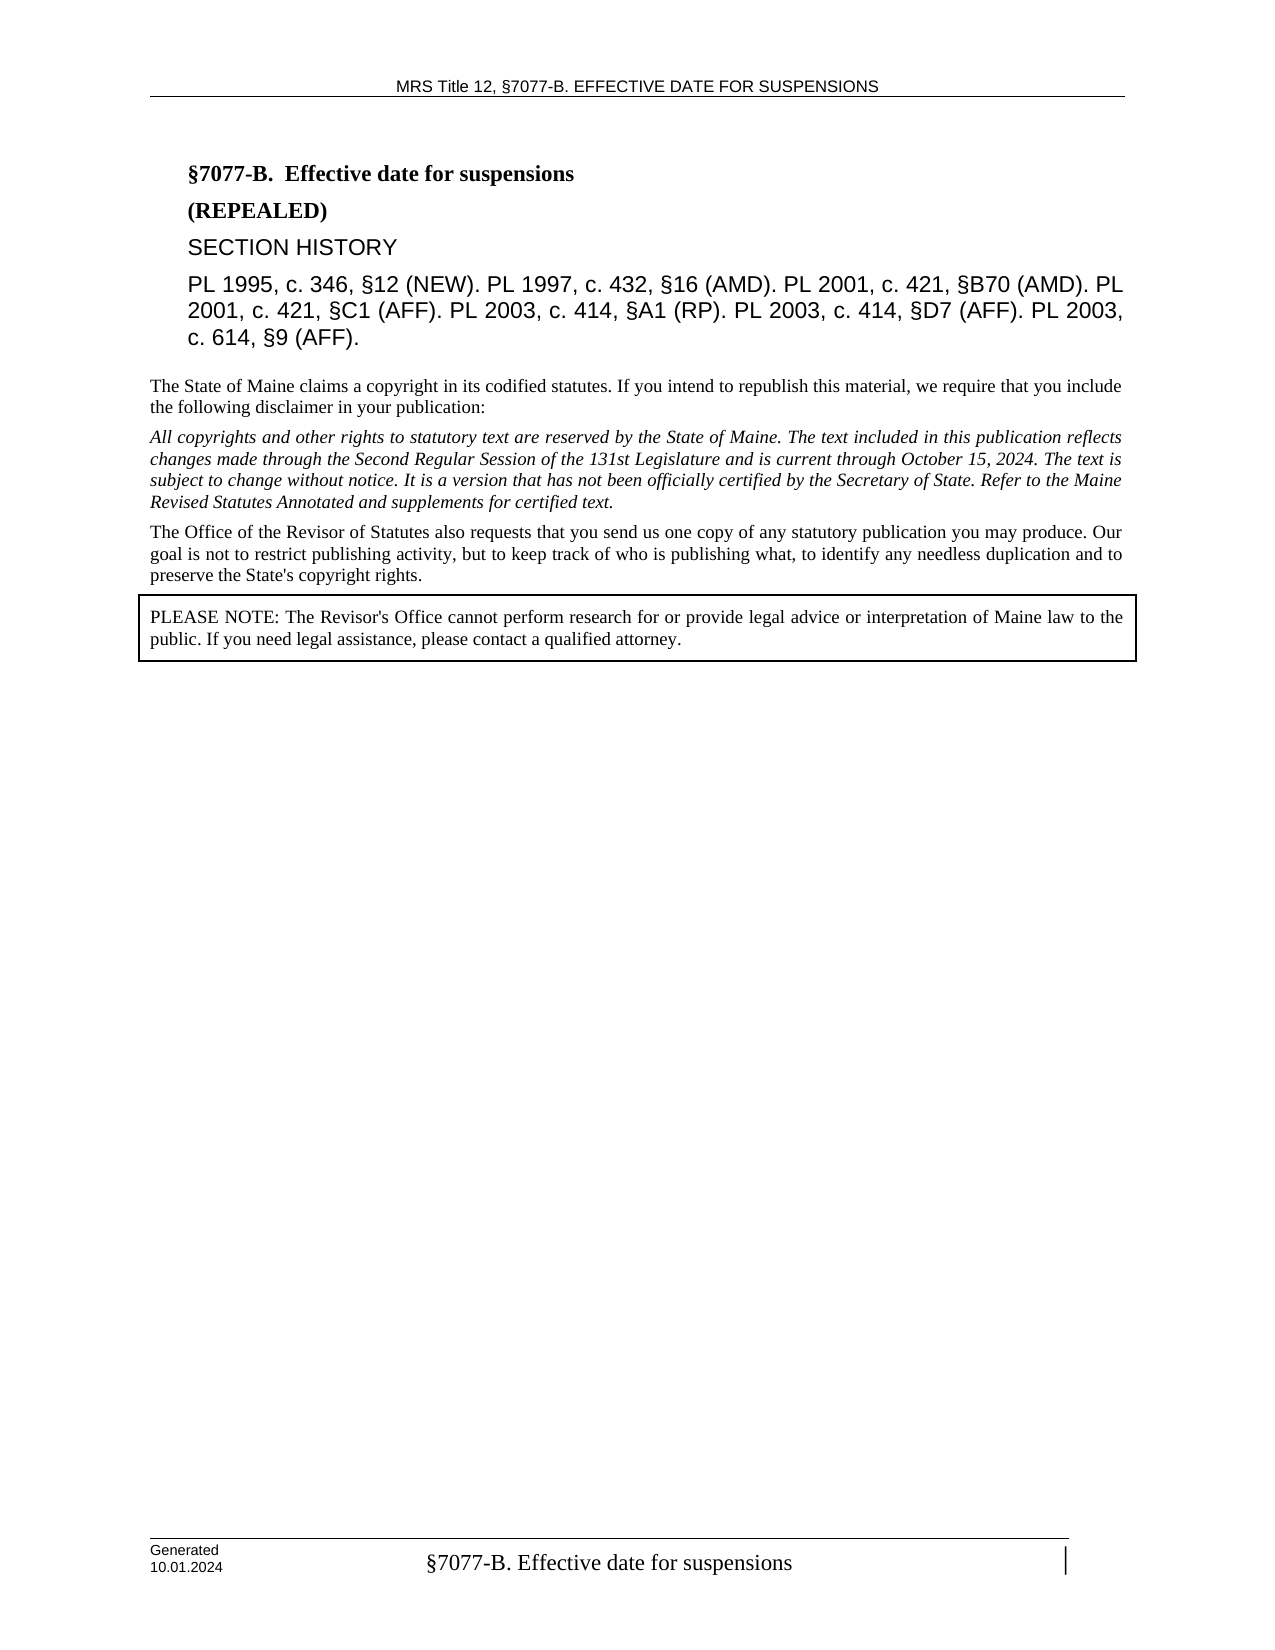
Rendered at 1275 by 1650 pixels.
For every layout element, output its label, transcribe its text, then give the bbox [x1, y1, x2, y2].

text The Office of the Revisor of Statutes also requests that you send us one copy of any statutory publication you may produce. Our goal is not to restrict publishing activity, but to keep track of who is publishing what, to identify any needless duplication and to preserve the State's copyright rights. [150, 521, 1125, 586]
text §7077-B. Effective date for suspensions [187, 160, 1125, 187]
text (REPEALED) [187, 197, 1125, 223]
text The State of Maine claims a copyright in its codified statutes. If you intend to republish this material, we require that you include the following disclaimer in your publication: [150, 375, 1125, 418]
text All copyrights and other rights to statutory text are reserved by the State of Maine. The text included in this publication reflects changes made through the Second Regular Session of the 131st Legislature and is current through October 15, 2024 . The text is subject to change without notice. It is a version that has not been officially certified by the Secretary of State. Refer to the Maine Revised Statutes Annotated and supplements for certified text. [150, 426, 1125, 512]
text PL 1995, c. 346, §12 (NEW). PL 1997, c. 432, §16 (AMD). PL 2001, c. 421, §B70 (AMD). PL 2001, c. 421, §C1 (AFF). PL 2003, c. 414, §A1 (RP). PL 2003, c. 414, §D7 (AFF). PL 2003, c. 614, §9 (AFF). [187, 271, 1125, 350]
text SECTION HISTORY [187, 234, 1125, 260]
text PLEASE NOTE: The Revisor's Office cannot perform research for or provide legal advice or interpretation of Maine law to the public. If you need legal assistance, please contact a qualified attorney. [140, 596, 1135, 660]
